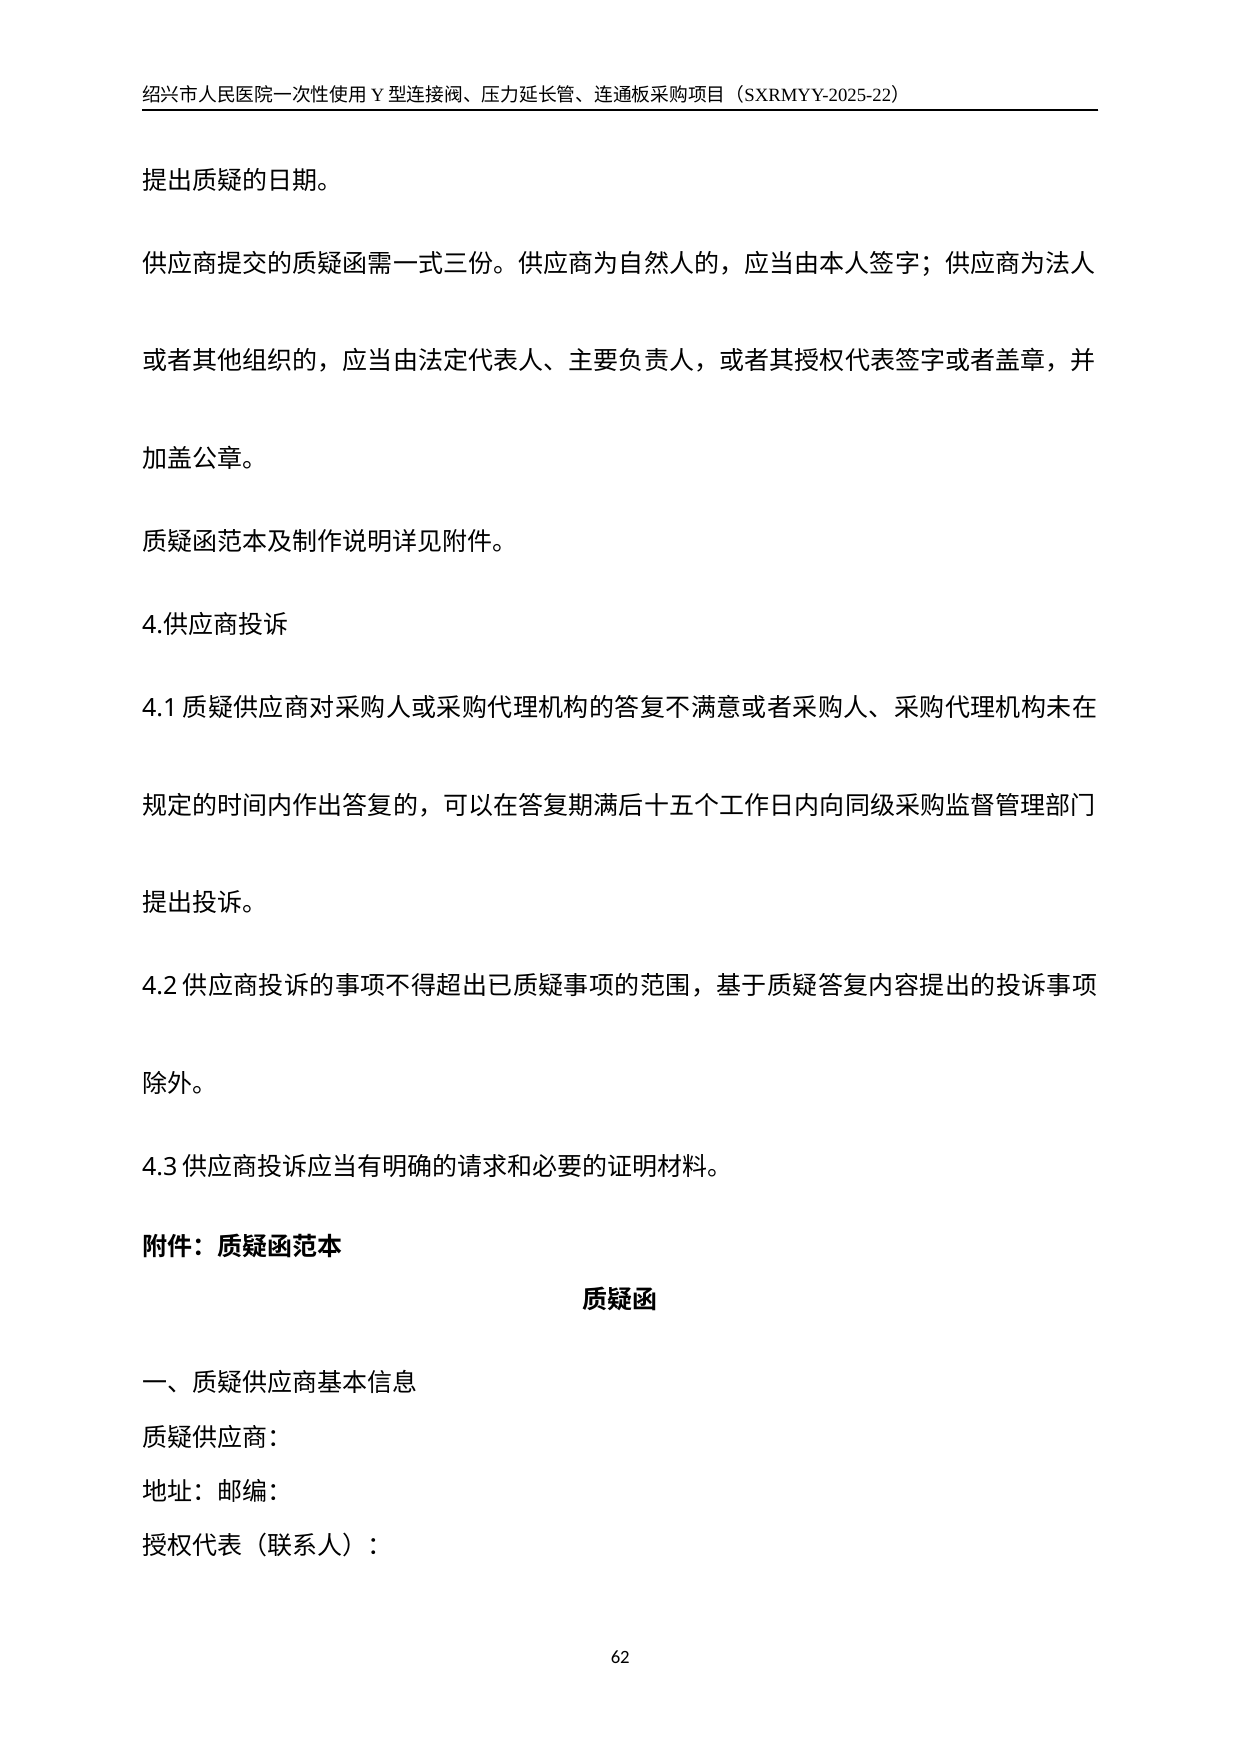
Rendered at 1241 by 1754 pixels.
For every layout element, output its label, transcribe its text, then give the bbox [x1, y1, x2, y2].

text 质疑函 [142, 1265, 1098, 1330]
text 4.3供应商投诉应当有明确的请求和必要的证明材料。 [142, 1132, 1098, 1197]
text 提出质疑的日期。 [142, 146, 1098, 211]
text 供应商提交的质疑函需一式三份。供应商为自然人的，应当由本人签字；供应商为法人或者其他组织的，应当由法定代表人、主要负责人，或者其授权代表签字或者盖章，并加盖公章。 [142, 229, 1098, 489]
text 授权代表（联系人）： [142, 1526, 1098, 1562]
text 质疑供应商： [142, 1417, 1098, 1453]
text 4.1质疑供应商对采购人或采购代理机构的答复不满意或者采购人、采购代理机构未在规定的时间内作出答复的，可以在答复期满后十五个工作日内向同级采购监督管理部门提出投诉。 [142, 673, 1098, 933]
text 质疑函范本及制作说明详见附件。 [142, 507, 1098, 572]
text 4.2供应商投诉的事项不得超出已质疑事项的范围，基于质疑答复内容提出的投诉事项除外。 [142, 951, 1098, 1114]
text 4.供应商投诉 [142, 590, 1098, 655]
text 附件：质疑函范本 [142, 1215, 1098, 1265]
text 地址：邮编： [142, 1471, 1098, 1508]
text 一、质疑供应商基本信息 [142, 1363, 1098, 1399]
